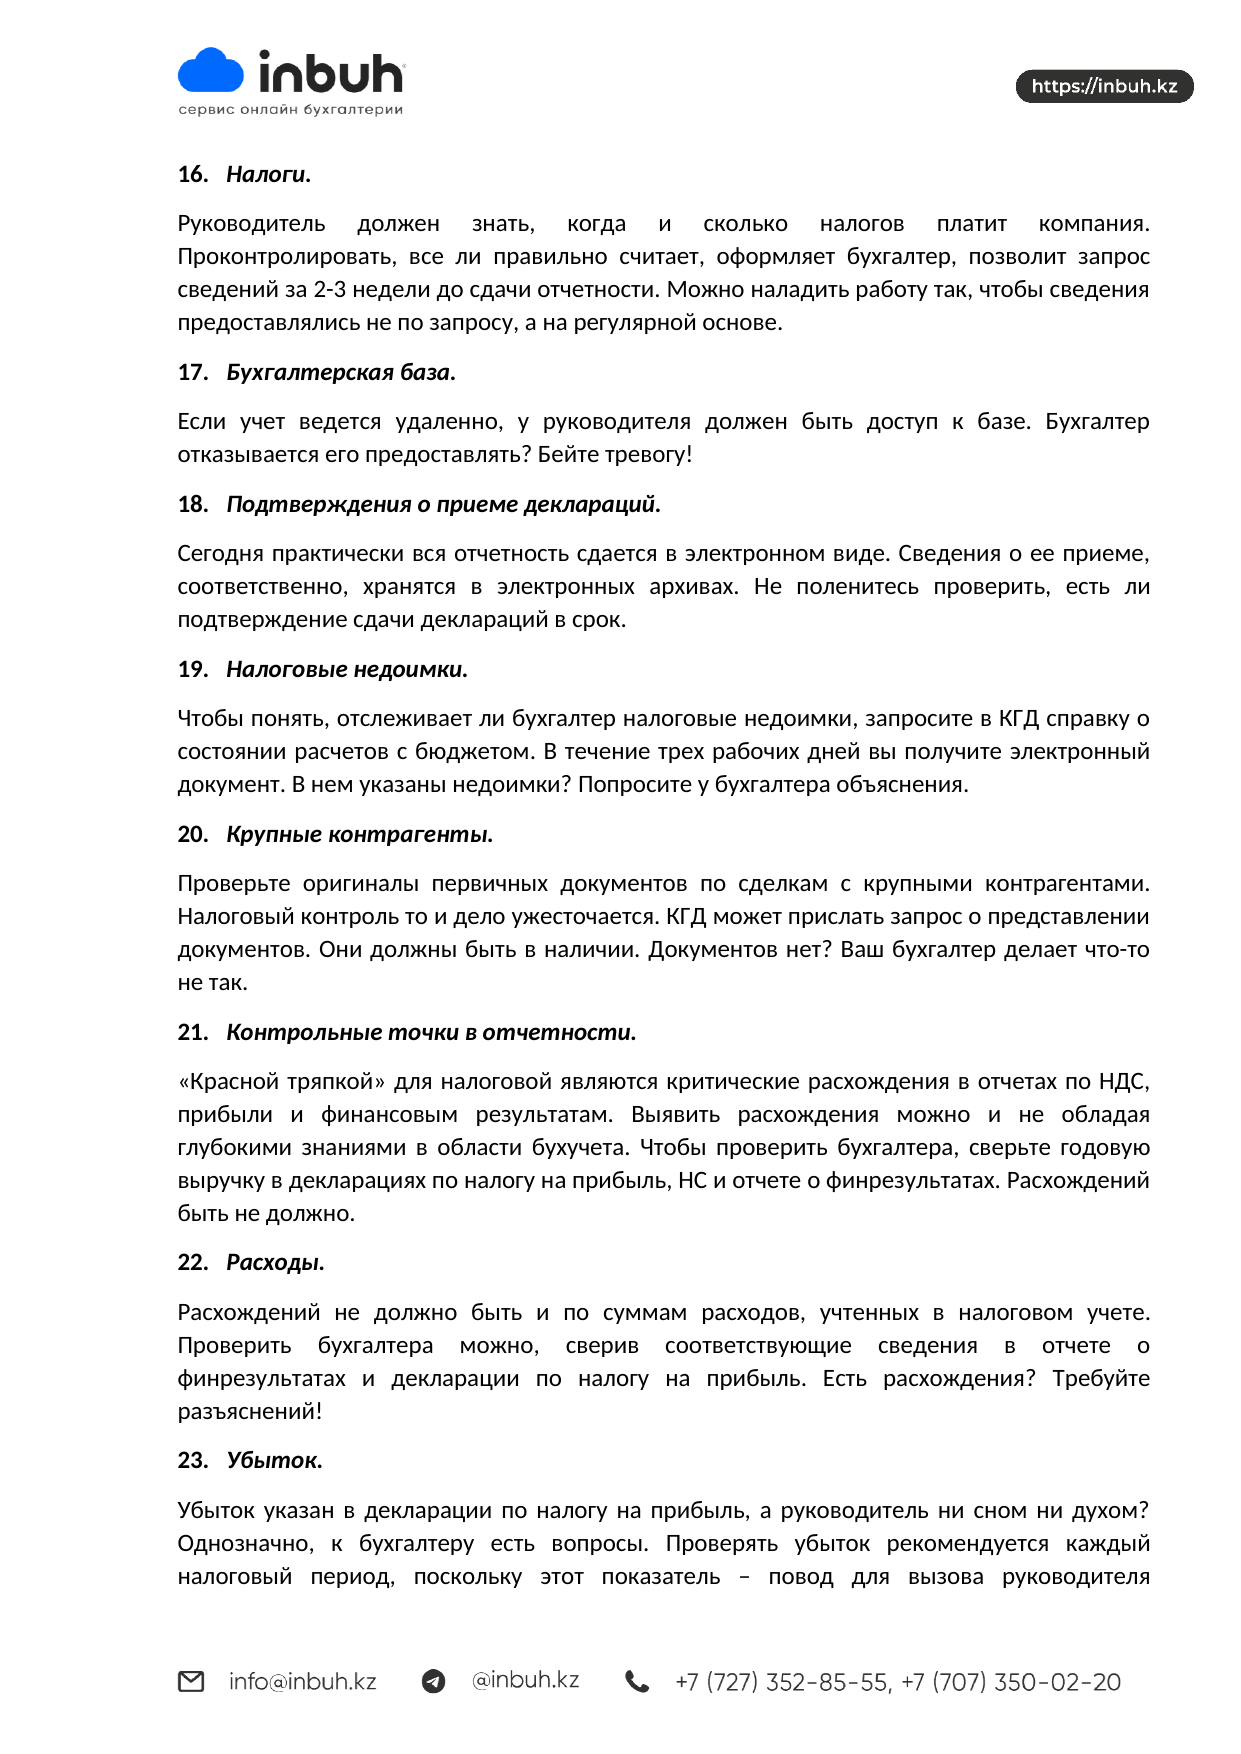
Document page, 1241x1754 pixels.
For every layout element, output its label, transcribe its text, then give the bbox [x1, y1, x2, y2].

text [177, 1494, 1152, 1590]
picture [1015, 69, 1194, 103]
text «Красной тряпкой» для налоговой являются критические расхождения в отчетах по НДС, прибыли и финансовым результатам. Выявить расхождения можно и не обладая глубокими знаниями в области бухучета. Чтобы проверить бухгалтера, сверьте годовую выручку в декларациях по налогу на прибыль, НС и отчете о финрезультатах. Расхождений быть не должно. [177, 1065, 1152, 1227]
text 21. Контрольные точки в отчетности. [177, 1016, 1152, 1046]
text Чтобы понять, отслеживает ли бухгалтер налоговые недоимки, запросите в КГД справку о состоянии расчетов с бюджетом. В течение трех рабочих дней вы получите электронный документ. В нем указаны недоимки? Попросите у бухгалтера объяснения. [177, 702, 1152, 799]
text Сегодня практически вся отчетность сдается в электронном виде. Сведения о ее приеме, соответственно, хранятся в электронных архивах. Не поленитесь проверить, есть ли подтверждение сдачи деклараций в срок. [177, 537, 1152, 634]
text 23. Убыток. [177, 1444, 1152, 1475]
text Проверьте оригиналы первичных документов по сделкам с крупными контрагентами. Налоговый контроль то и дело ужесточается. КГД может прислать запрос о представлении документов. Они должны быть в наличии. Документов нет? Ваш бухгалтер делает что-то не так. [177, 867, 1152, 997]
picture [177, 1669, 1121, 1694]
text 18. Подтверждения о приеме деклараций. [177, 488, 1152, 518]
text Руководитель должен знать, когда и сколько налогов платит компания. Проконтролировать, все ли правильно считает, оформляет бухгалтер, позволит запрос сведений за 2-3 недели до сдачи отчетности. Можно наладить работу так, чтобы сведения предоставлялись не по запросу, а на регулярной основе. [177, 207, 1152, 337]
text 19. Налоговые недоимки. [177, 653, 1152, 683]
picture [177, 47, 407, 117]
text Если учет ведется удаленно, у руководителя должен быть доступ к базе. Бухгалтер отказывается его предоставлять? Бейте тревогу! [177, 405, 1152, 469]
text 17. Бухгалтерская база. [177, 356, 1152, 386]
text Расхождений не должно быть и по суммам расходов, учтенных в налоговом учете. Проверить бухгалтера можно, сверив соответствующие сведения в отчете о финрезультатах и декларации по налогу на прибыль. Есть расхождения? Требуйте разъяснений! [177, 1296, 1152, 1425]
text 22. Расходы. [177, 1247, 1152, 1277]
text 16. Налоги. [177, 158, 1152, 188]
text 20. Крупные контрагенты. [177, 818, 1152, 848]
